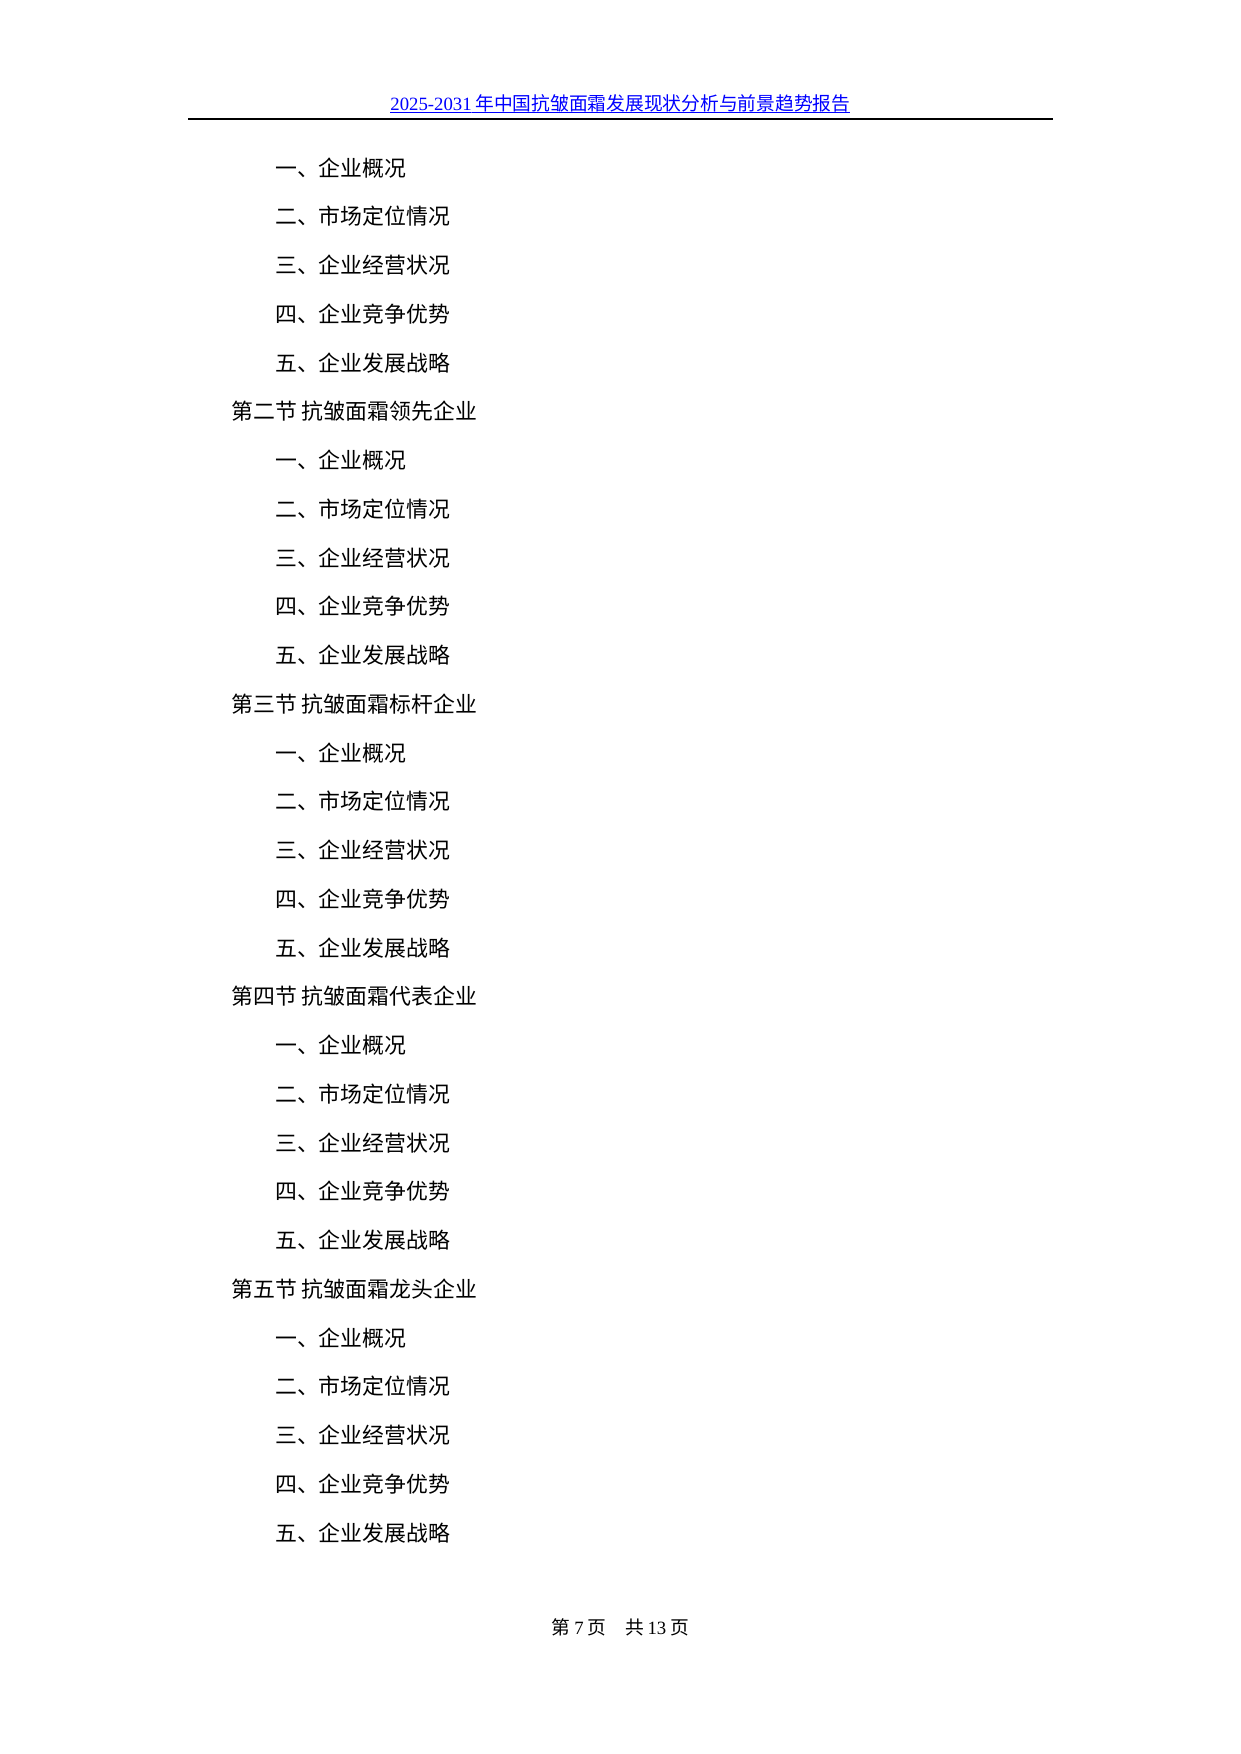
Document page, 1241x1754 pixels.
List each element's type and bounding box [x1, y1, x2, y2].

text [187, 150, 1053, 1548]
